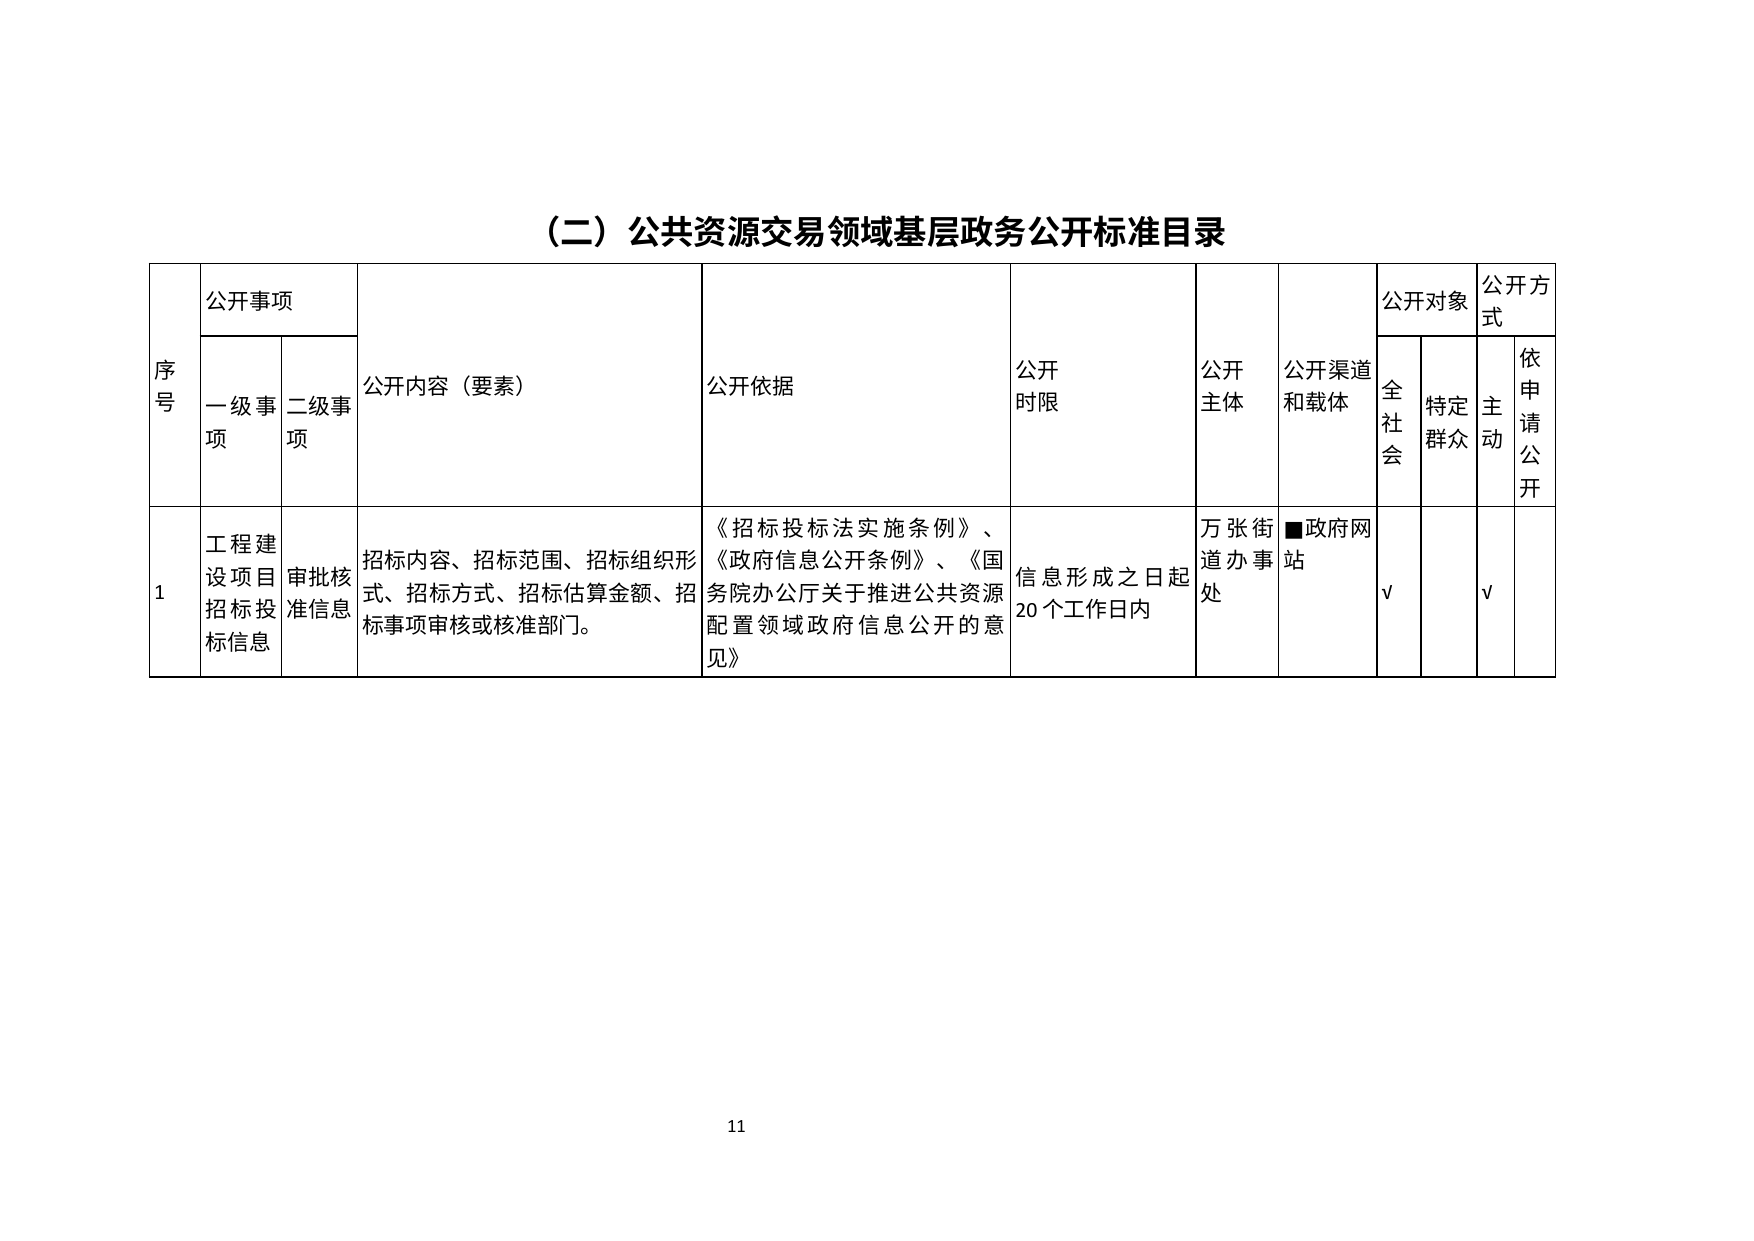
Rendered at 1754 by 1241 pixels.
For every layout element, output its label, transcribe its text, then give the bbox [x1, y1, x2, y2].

table_cell 依申请公开 [1515, 337, 1555, 506]
table_header 公开 主体 [1197, 264, 1278, 506]
table_cell 《招标投标法实施条例》、《政府信息公开条例》、《国务院办公厅关于推进公共资源配置领域政府信息公开的意见》 [703, 507, 1010, 676]
table_cell ■政府网站 [1279, 507, 1376, 676]
table_header 公开内容（要素） [358, 264, 701, 506]
text （二）公共资源交易领域基层政务公开标准目录 [150, 198, 1604, 263]
table_header 公开对象 [1378, 264, 1476, 335]
table_cell √ [1378, 507, 1420, 676]
table_cell √ [1478, 507, 1514, 676]
table_cell 万张街道办事处 [1197, 507, 1278, 676]
table_cell 特定 群众 [1422, 337, 1476, 506]
table_cell [1422, 507, 1476, 676]
table_cell 1 [150, 507, 200, 676]
table_header 公开渠道和载体 [1279, 264, 1376, 506]
table_cell 招标内容、招标范围、招标组织形式、招标方式、招标估算金额、招标事项审核或核准部门。 [358, 507, 701, 676]
table_header 序号 [150, 264, 200, 506]
table_header 公开方式 [1478, 264, 1555, 335]
table_header 公开依据 [703, 264, 1010, 506]
table_header 公开 时限 [1011, 264, 1195, 506]
table_cell 二级事项 [282, 337, 357, 506]
table_cell 审批核准信息 [282, 507, 357, 676]
table_header 公开事项 [201, 264, 357, 335]
table_cell [1515, 507, 1555, 676]
table_cell 信息形成之日起20个工作日内 [1011, 507, 1195, 676]
table_cell 全社会 [1378, 337, 1420, 506]
table_cell 工程建设项目招标投标信息 [201, 507, 281, 676]
table_cell 一级事项 [201, 337, 281, 506]
table_cell 主动 [1478, 337, 1514, 506]
